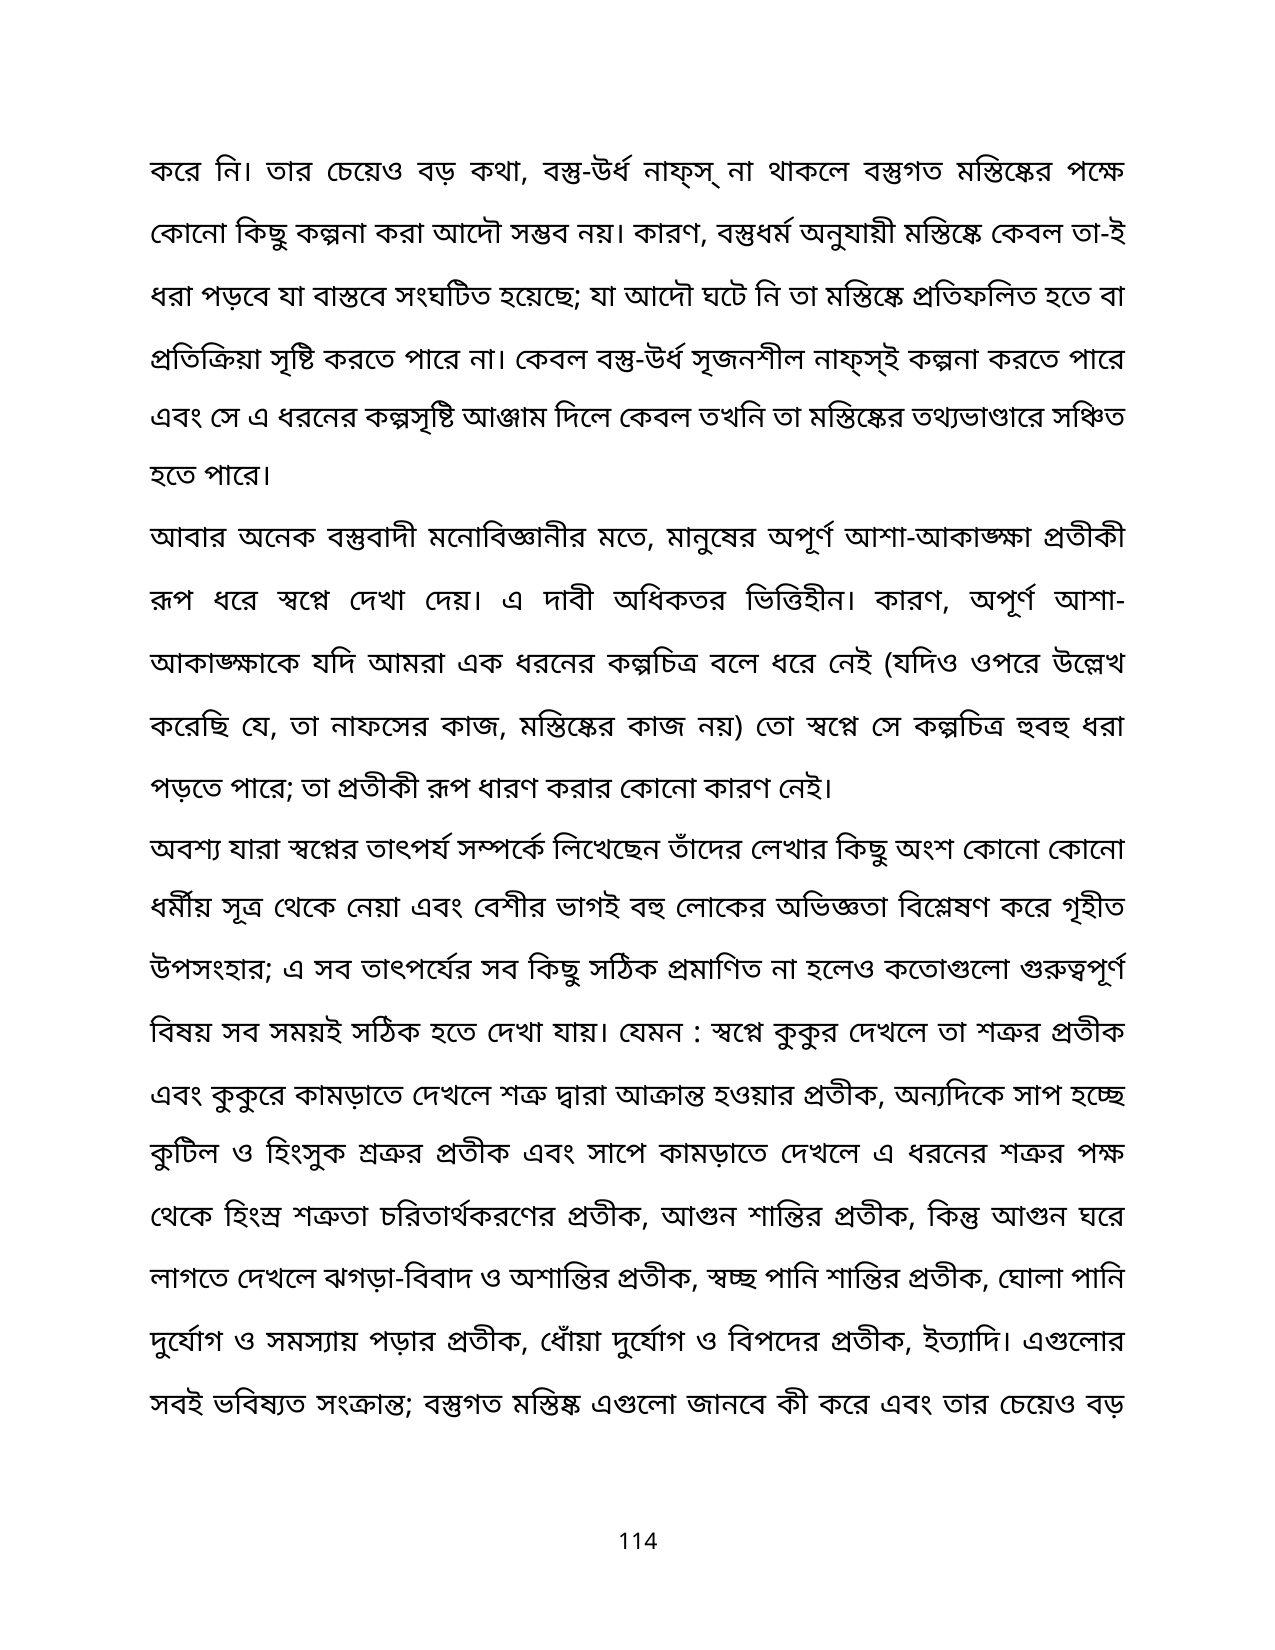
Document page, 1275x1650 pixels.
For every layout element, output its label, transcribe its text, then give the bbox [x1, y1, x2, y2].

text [150, 832, 1125, 1426]
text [150, 150, 1125, 497]
text আবার অনেক বস্তুবাদী মনোবিজ্ঞানীর মতে, মানুষের অপূর্ণ আশা-আকাঙ্ক্ষা প্রতীকী রূপ ধরে স্বপ্নে দেখা দেয়। এ দাবী অধিকতর ভিত্তিহীন। কারণ, অপূর্ণ আশা-আকাঙ্ক্ষাকে যদি আমরা এক ধরনের কল্পচিত্র বলে ধরে নেই (যদিও ওপরে উল্লেখ করেছি যে, তা নাফসের কাজ, মস্তিষ্কের কাজ নয়) তো স্বপ্নে সে কল্পচিত্র হুবহু ধরা পড়তে পারে; তা প্রতীকী রূপ ধারণ করার কোনো কারণ নেই। [150, 517, 1125, 811]
